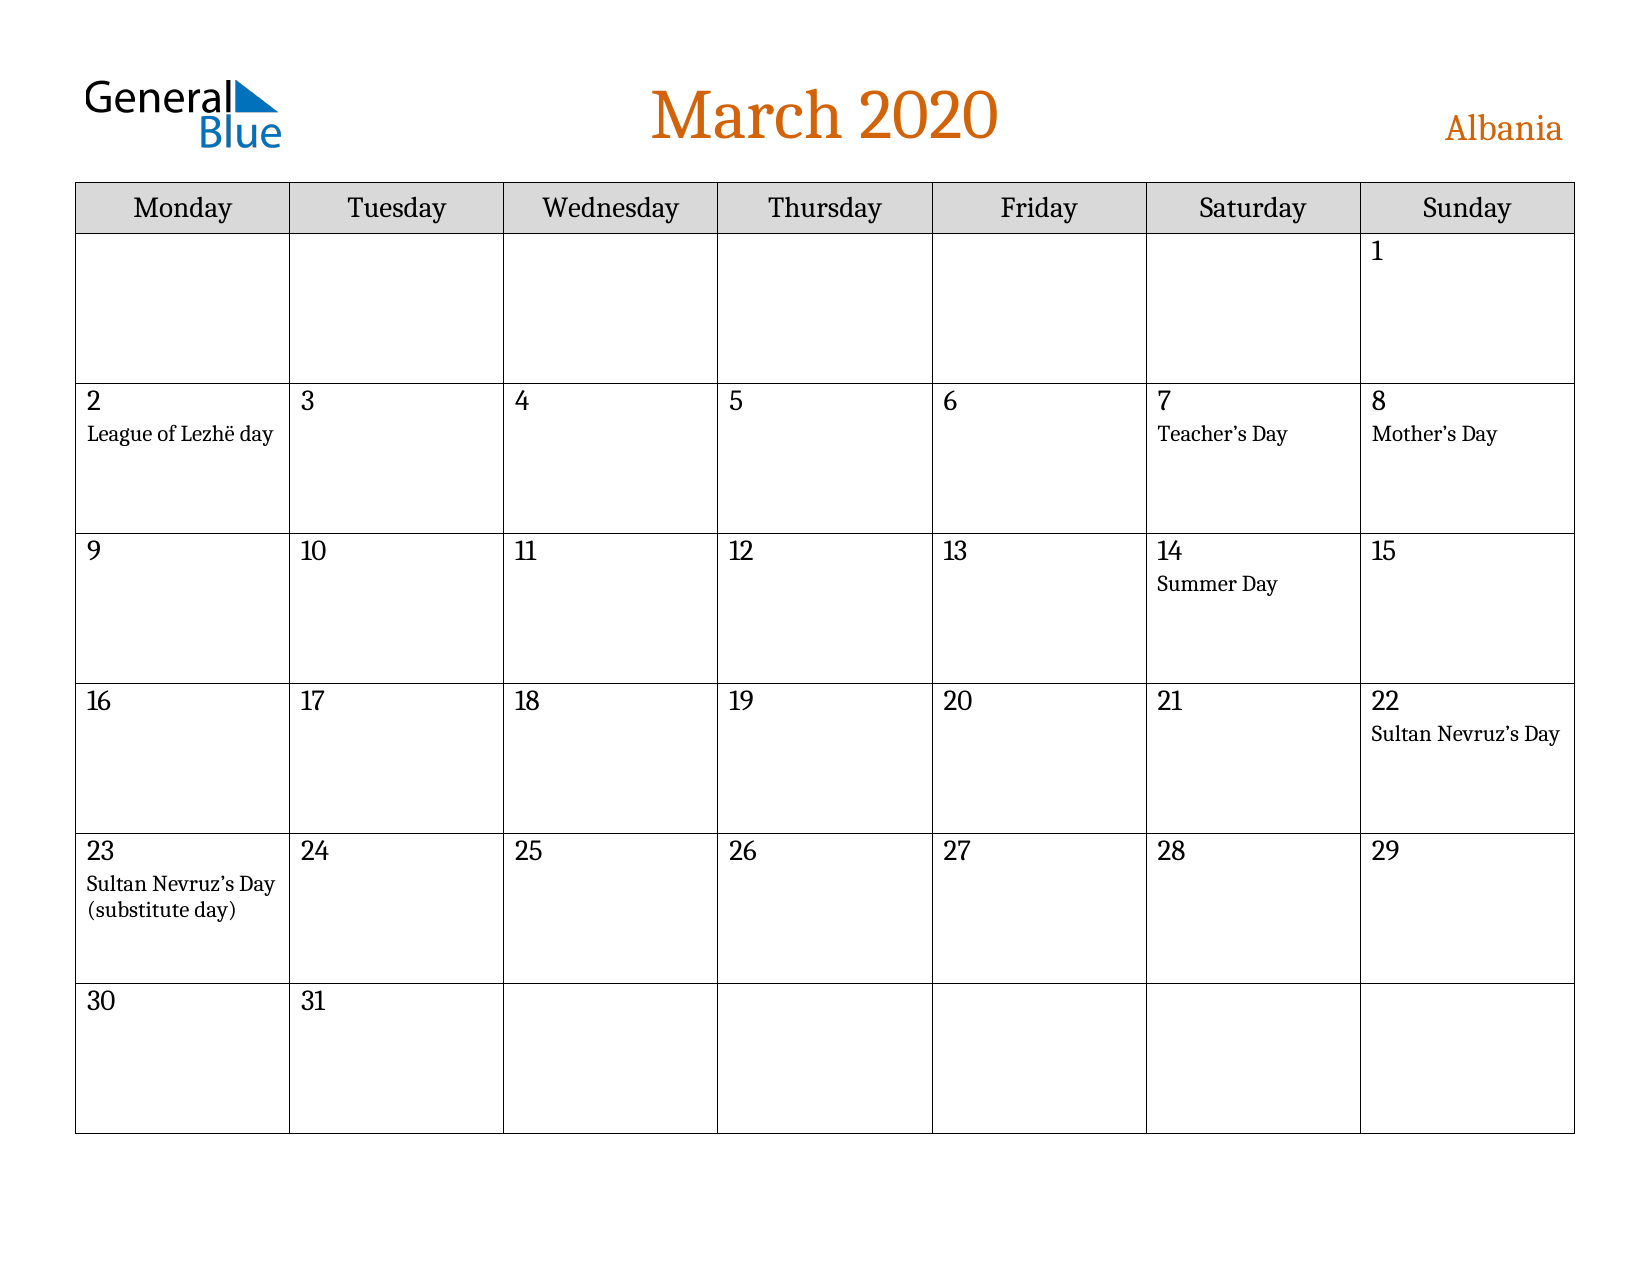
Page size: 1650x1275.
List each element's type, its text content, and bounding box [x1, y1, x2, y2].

table_cell [933, 234, 1146, 270]
table_cell [504, 870, 717, 983]
table_cell [933, 270, 1146, 383]
table_cell 26 [718, 834, 932, 870]
table_cell [933, 1020, 1146, 1133]
table_cell Mother’s Day [1361, 420, 1574, 533]
table_cell [1147, 1020, 1360, 1133]
table_cell Teacher’s Day [1147, 420, 1360, 533]
table_cell Tuesday [290, 183, 503, 233]
table_cell [290, 870, 503, 983]
table_cell 25 [504, 834, 717, 870]
table_cell Wednesday [504, 183, 717, 233]
table_cell Monday [76, 183, 289, 233]
table_cell Summer Day [1147, 570, 1360, 683]
table_cell [1361, 570, 1574, 683]
table_cell [290, 570, 503, 683]
table_cell 18 [504, 684, 717, 720]
table_cell 8 [1361, 384, 1574, 420]
table_cell 24 [290, 834, 503, 870]
table_cell [76, 234, 289, 270]
table_cell [718, 234, 932, 270]
table_cell Sunday [1361, 183, 1574, 233]
table_cell 2 [76, 384, 289, 420]
table_cell [76, 570, 289, 683]
table_cell [718, 870, 932, 983]
table_cell [1361, 870, 1574, 983]
table_cell [504, 570, 717, 683]
table_cell 7 [1147, 384, 1360, 420]
table_cell [76, 270, 289, 383]
table_cell 21 [1147, 684, 1360, 720]
table_cell Sultan Nevruz’s Day [1361, 720, 1574, 833]
table_cell [933, 570, 1146, 683]
table_cell 11 [504, 534, 717, 570]
table_cell [718, 984, 932, 1020]
table_cell [718, 570, 932, 683]
table_cell [504, 270, 717, 383]
table_cell [290, 720, 503, 833]
table_cell [504, 984, 717, 1020]
table_cell [1361, 984, 1574, 1020]
table_header March 2020 [504, 75, 1146, 182]
table_cell 16 [76, 684, 289, 720]
table_cell [76, 720, 289, 833]
table_cell 5 [718, 384, 932, 420]
table_cell [718, 1020, 932, 1133]
table_header [76, 75, 503, 182]
table_cell [1361, 270, 1574, 383]
table_cell 15 [1361, 534, 1574, 570]
table_cell [504, 720, 717, 833]
table_cell [290, 420, 503, 533]
table_cell [718, 420, 932, 533]
table_cell [1147, 270, 1360, 383]
table_cell [1361, 1020, 1574, 1133]
table_cell Thursday [718, 183, 932, 233]
table_cell 17 [290, 684, 503, 720]
table_cell 29 [1361, 834, 1574, 870]
table_cell 23 [76, 834, 289, 870]
table_cell [933, 984, 1146, 1020]
table_cell [1147, 234, 1360, 270]
table_cell 3 [290, 384, 503, 420]
table_cell [504, 420, 717, 533]
table_cell 14 [1147, 534, 1360, 570]
table_cell 10 [290, 534, 503, 570]
table_cell 20 [933, 684, 1146, 720]
table_cell 6 [933, 384, 1146, 420]
table_cell [933, 870, 1146, 983]
table_cell 4 [504, 384, 717, 420]
table_cell [76, 1020, 289, 1133]
table_cell [933, 720, 1146, 833]
table_cell [1147, 984, 1360, 1020]
picture [86, 80, 281, 148]
table_cell 1 [1361, 234, 1574, 270]
table_cell Sultan Nevruz’s Day (substitute day) [76, 870, 289, 983]
table_cell 22 [1361, 684, 1574, 720]
table_cell [290, 270, 503, 383]
table_header Albania [1146, 75, 1574, 182]
table_cell 13 [933, 534, 1146, 570]
table_cell League of Lezhë day [76, 420, 289, 533]
table_cell [718, 720, 932, 833]
table_cell Saturday [1147, 183, 1360, 233]
table_cell [504, 234, 717, 270]
table_cell [504, 1020, 717, 1133]
table_cell 27 [933, 834, 1146, 870]
table_cell [290, 234, 503, 270]
table_cell 12 [718, 534, 932, 570]
table_cell [1147, 720, 1360, 833]
table_cell 31 [290, 984, 503, 1020]
table_cell [718, 270, 932, 383]
table_cell 28 [1147, 834, 1360, 870]
table_cell [1147, 870, 1360, 983]
table_cell Friday [933, 183, 1146, 233]
table_cell [290, 1020, 503, 1133]
table_cell 19 [718, 684, 932, 720]
table_cell [933, 420, 1146, 533]
table_cell 30 [76, 984, 289, 1020]
table_cell 9 [76, 534, 289, 570]
